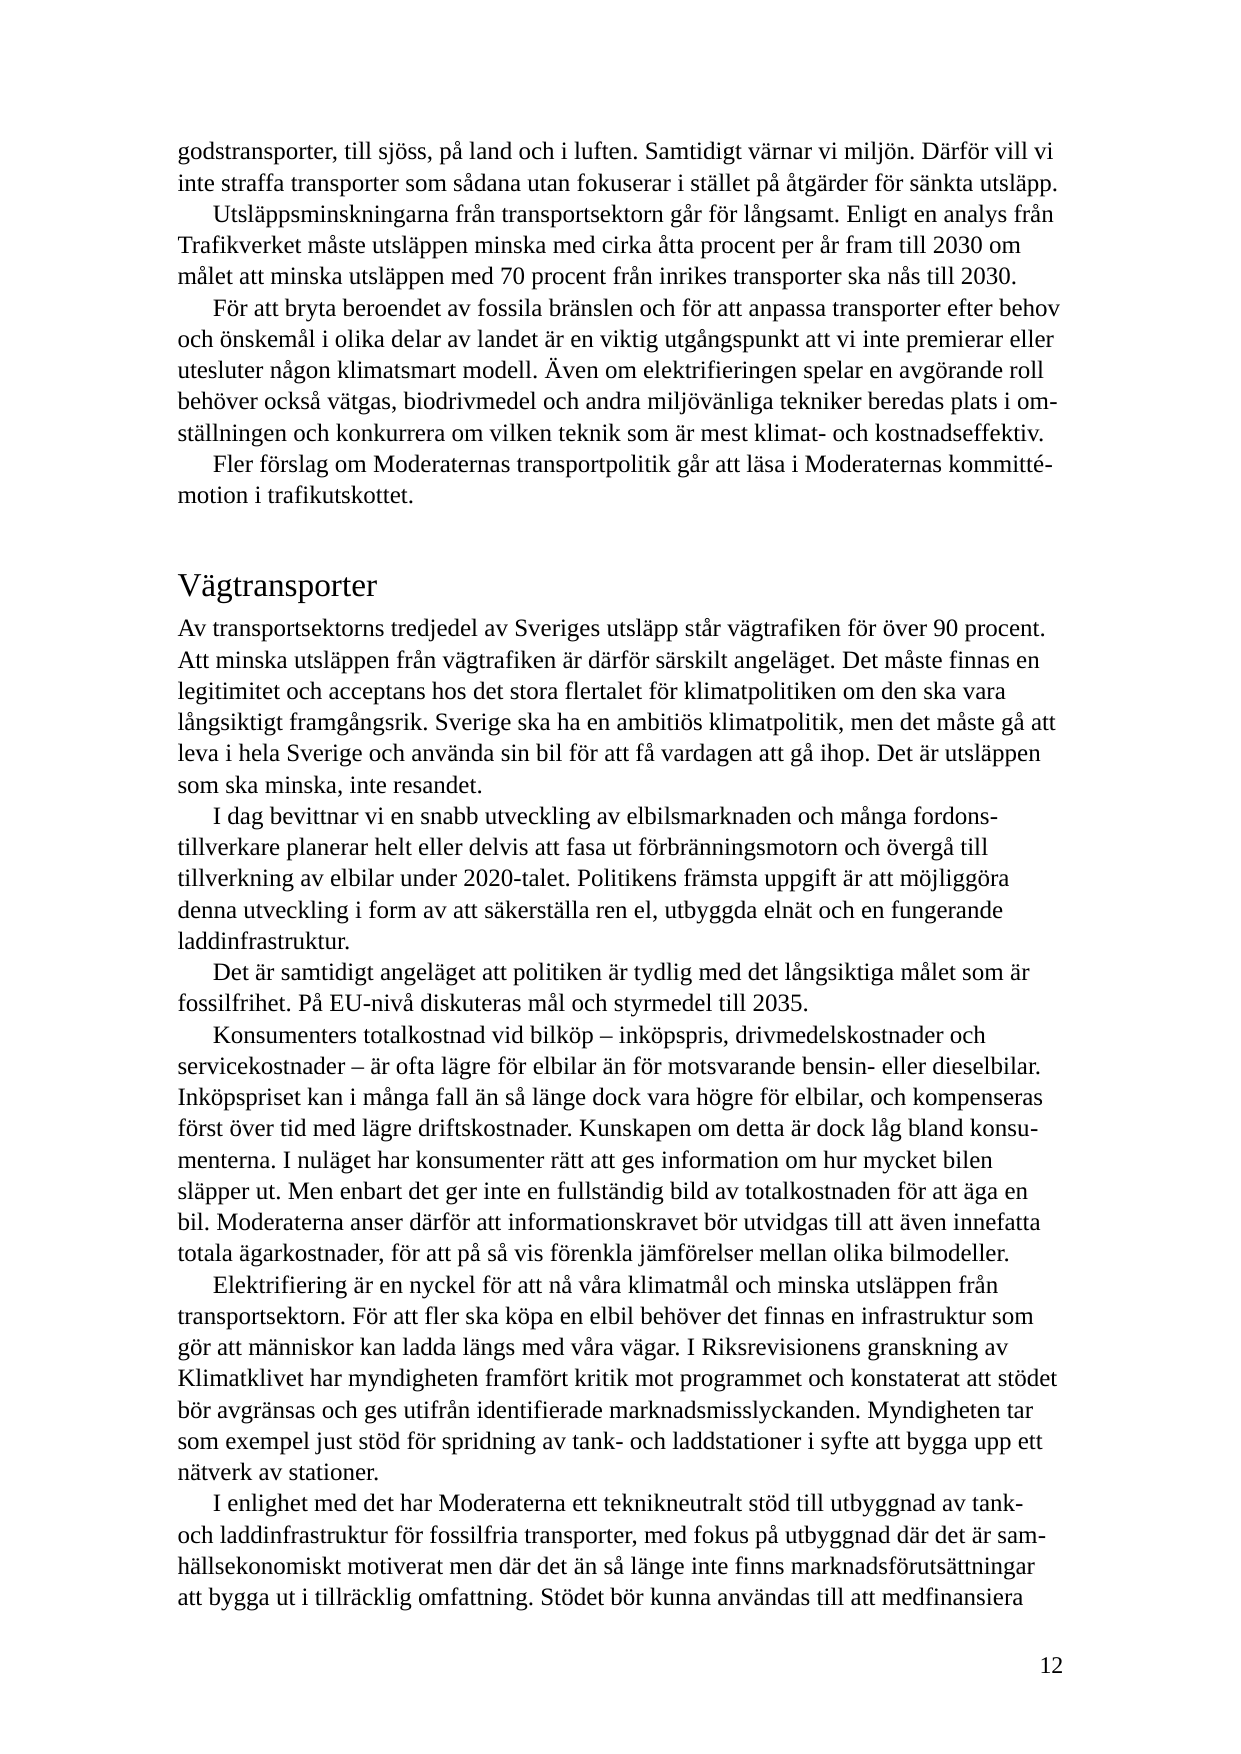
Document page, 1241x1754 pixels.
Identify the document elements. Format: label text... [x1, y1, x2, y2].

text Av transportsektorns tredjedel av Sveriges utsläpp står vägtrafiken för över 90 procent. Att minska utsläppen från vägtrafiken är därför särskilt angeläget. Det måste finnas en legitimitet och acceptans hos det stora flertalet för klimatpolitiken om den ska vara långsiktigt framgångsrik. Sverige ska ha en ambitiös klimatpolitik, men det måste gå att leva i hela Sverige och använda sin bil för att få vardagen att gå ihop. Det är utsläppen som ska minska, inte resandet. [177, 611, 1063, 798]
text Fler förslag om Moderaternas transportpolitik går att läsa i Moderaternas kommittémotion i trafikutskottet. [177, 446, 1063, 509]
text Utsläppsminskningarna från transportsektorn går för långsamt. Enligt en analys från Trafikverket måste utsläppen minska med cirka åtta procent per år fram till 2030 om målet att minska utsläppen med 70 procent från inrikes transporter ska nås till 2030. [177, 196, 1063, 290]
subtitle Vägtransporter [177, 571, 1063, 603]
text För att bryta beroendet av fossila bränslen och för att anpassa transporter efter behov och önskemål i olika delar av landet är en viktig utgångspunkt att vi inte premierar eller utesluter någon klimatsmart modell. Även om elektrifieringen spelar en avgörande roll behöver också vätgas, biodrivmedel och andra miljövänliga tekniker beredas plats i omställningen och konkurrera om vilken teknik som är mest klimat- och kostnadseffektiv. [177, 290, 1063, 446]
text I dag bevittnar vi en snabb utveckling av elbilsmarknaden och många fordonstillverkare planerar helt eller delvis att fasa ut förbränningsmotorn och övergå till tillverkning av elbilar under 2020-talet. Politikens främsta uppgift är att möjliggöra denna utveckling i form av att säkerställa ren el, utbyggda elnät och en fungerande laddinfrastruktur. [177, 798, 1063, 955]
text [177, 134, 1063, 196]
text Det är samtidigt angeläget att politiken är tydlig med det långsiktiga målet som är fossilfrihet. På EU-nivå diskuteras mål och styrmedel till 2035. [177, 955, 1063, 1017]
text Elektrifiering är en nyckel för att nå våra klimatmål och minska utsläppen från transportsektorn. För att fler ska köpa en elbil behöver det finnas en infrastruktur som gör att människor kan ladda längs med våra vägar. I Riksrevisionens granskning av Klimatklivet har myndigheten framfört kritik mot programmet och konstaterat att stödet bör avgränsas och ges utifrån identifierade marknadsmisslyckanden. Myndigheten tar som exempel just stöd för spridning av tank- och laddstationer i syfte att bygga upp ett nätverk av stationer. [177, 1267, 1063, 1486]
text Konsumenters totalkostnad vid bilköp – inköpspris, drivmedelskostnader och servicekostnader – är ofta lägre för elbilar än för motsvarande bensin- eller dieselbilar. Inköpspriset kan i många fall än så länge dock vara högre för elbilar, och kompenseras först över tid med lägre driftskostnader. Kunskapen om detta är dock låg bland konsumenterna. I nuläget har konsumenter rätt att ges information om hur mycket bilen släpper ut. Men enbart det ger inte en fullständig bild av totalkostnaden för att äga en bil. Moderaterna anser därför att informationskravet bör utvidgas till att även innefatta totala ägarkostnader, för att på så vis förenkla jämförelser mellan olika bilmodeller. [177, 1017, 1063, 1267]
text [177, 1486, 1063, 1611]
